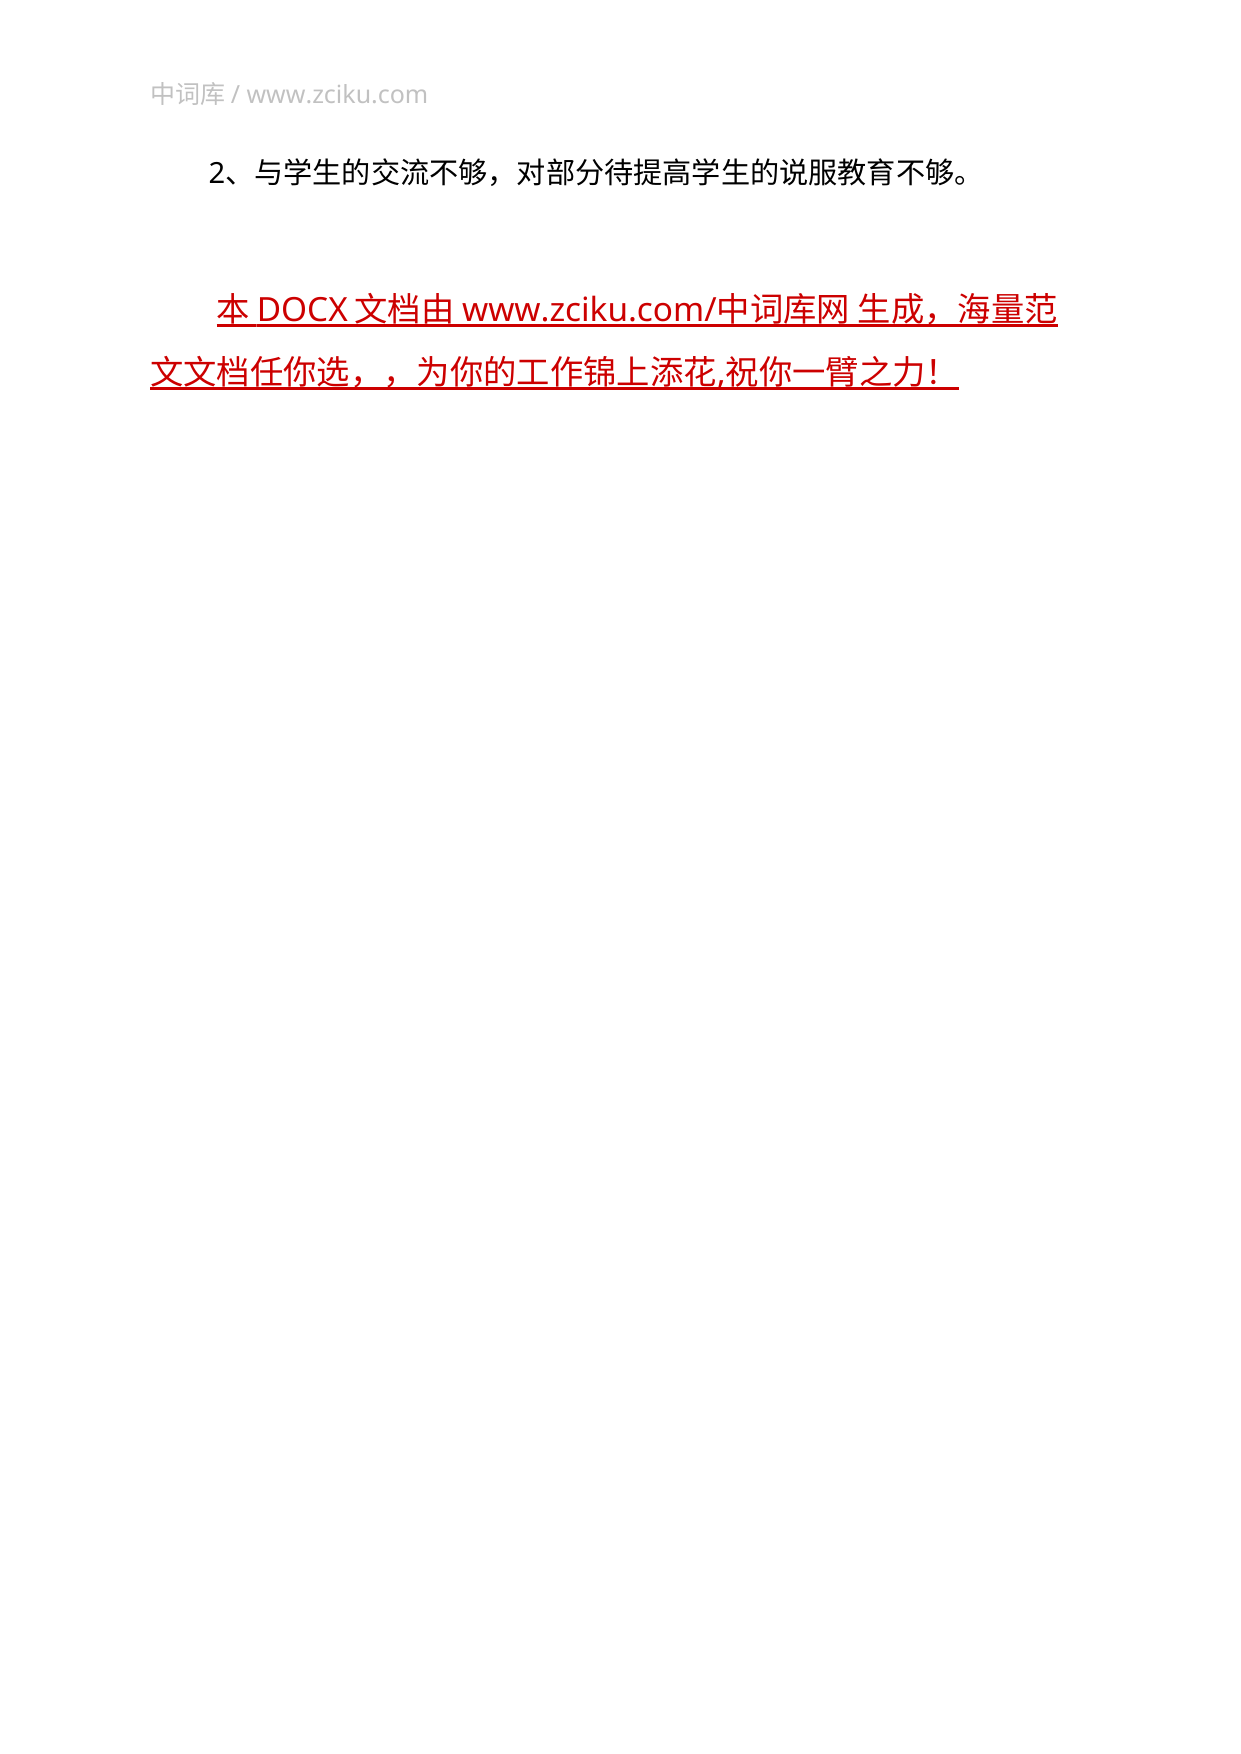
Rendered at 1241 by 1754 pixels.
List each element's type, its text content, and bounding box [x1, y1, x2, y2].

text 2、与学生的交流不够，对部分待提高学生的说服教育不够。 [150, 150, 1090, 192]
text 本DOCX文档由 www.zciku.com/中词库网 生成，海量范文文档任你选，，为你的工作锦上添花,祝你一臂之力！ [150, 283, 1090, 394]
